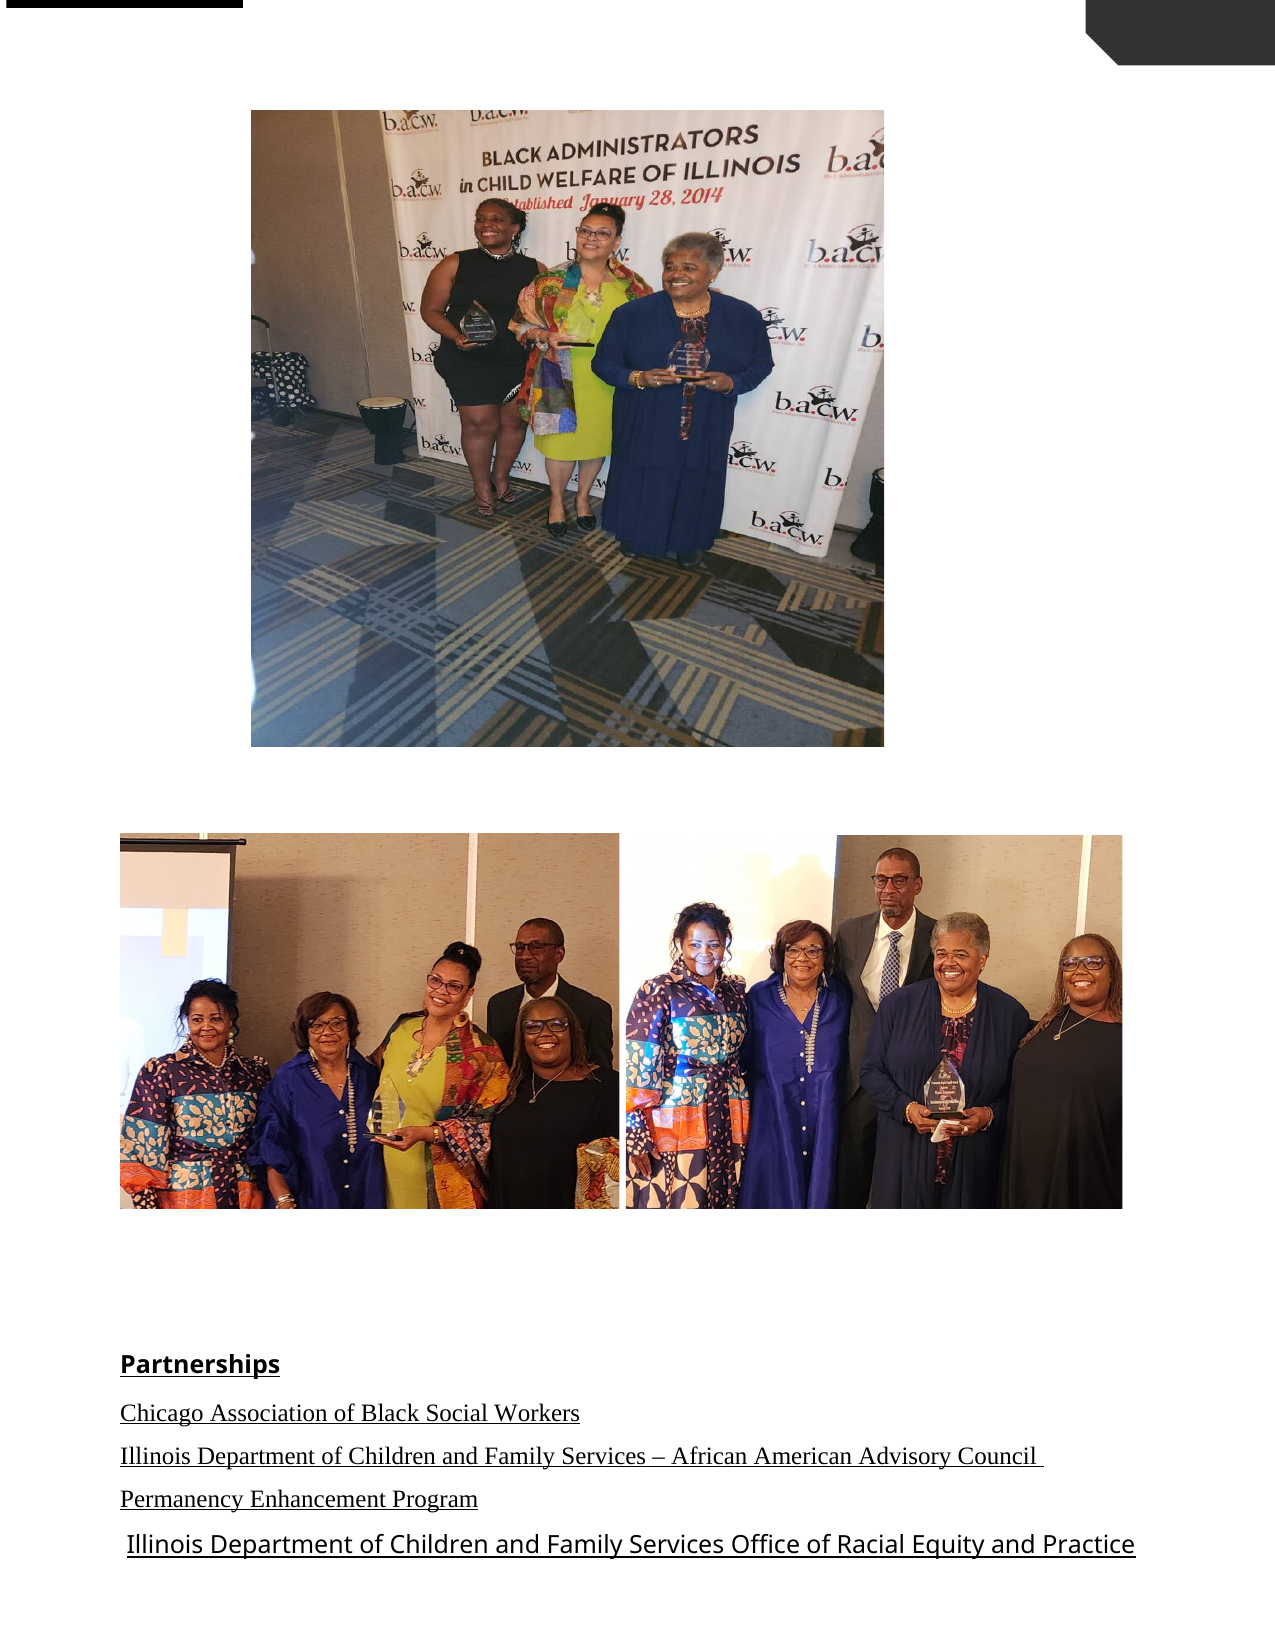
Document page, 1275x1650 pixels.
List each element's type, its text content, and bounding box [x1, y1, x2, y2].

picture [625, 835, 1123, 1209]
text Partnerships [120, 1347, 1155, 1381]
picture [251, 110, 885, 747]
text Illinois Department of Children and Family Services Office of Racial Equity and Practice [120, 1527, 1155, 1561]
text Chicago Association of Black Social Workers [120, 1398, 1155, 1426]
picture [120, 833, 620, 1209]
text Illinois Department of Children and Family Services – African American Advisory Council Permanency Enhancement Program [120, 1441, 1155, 1513]
